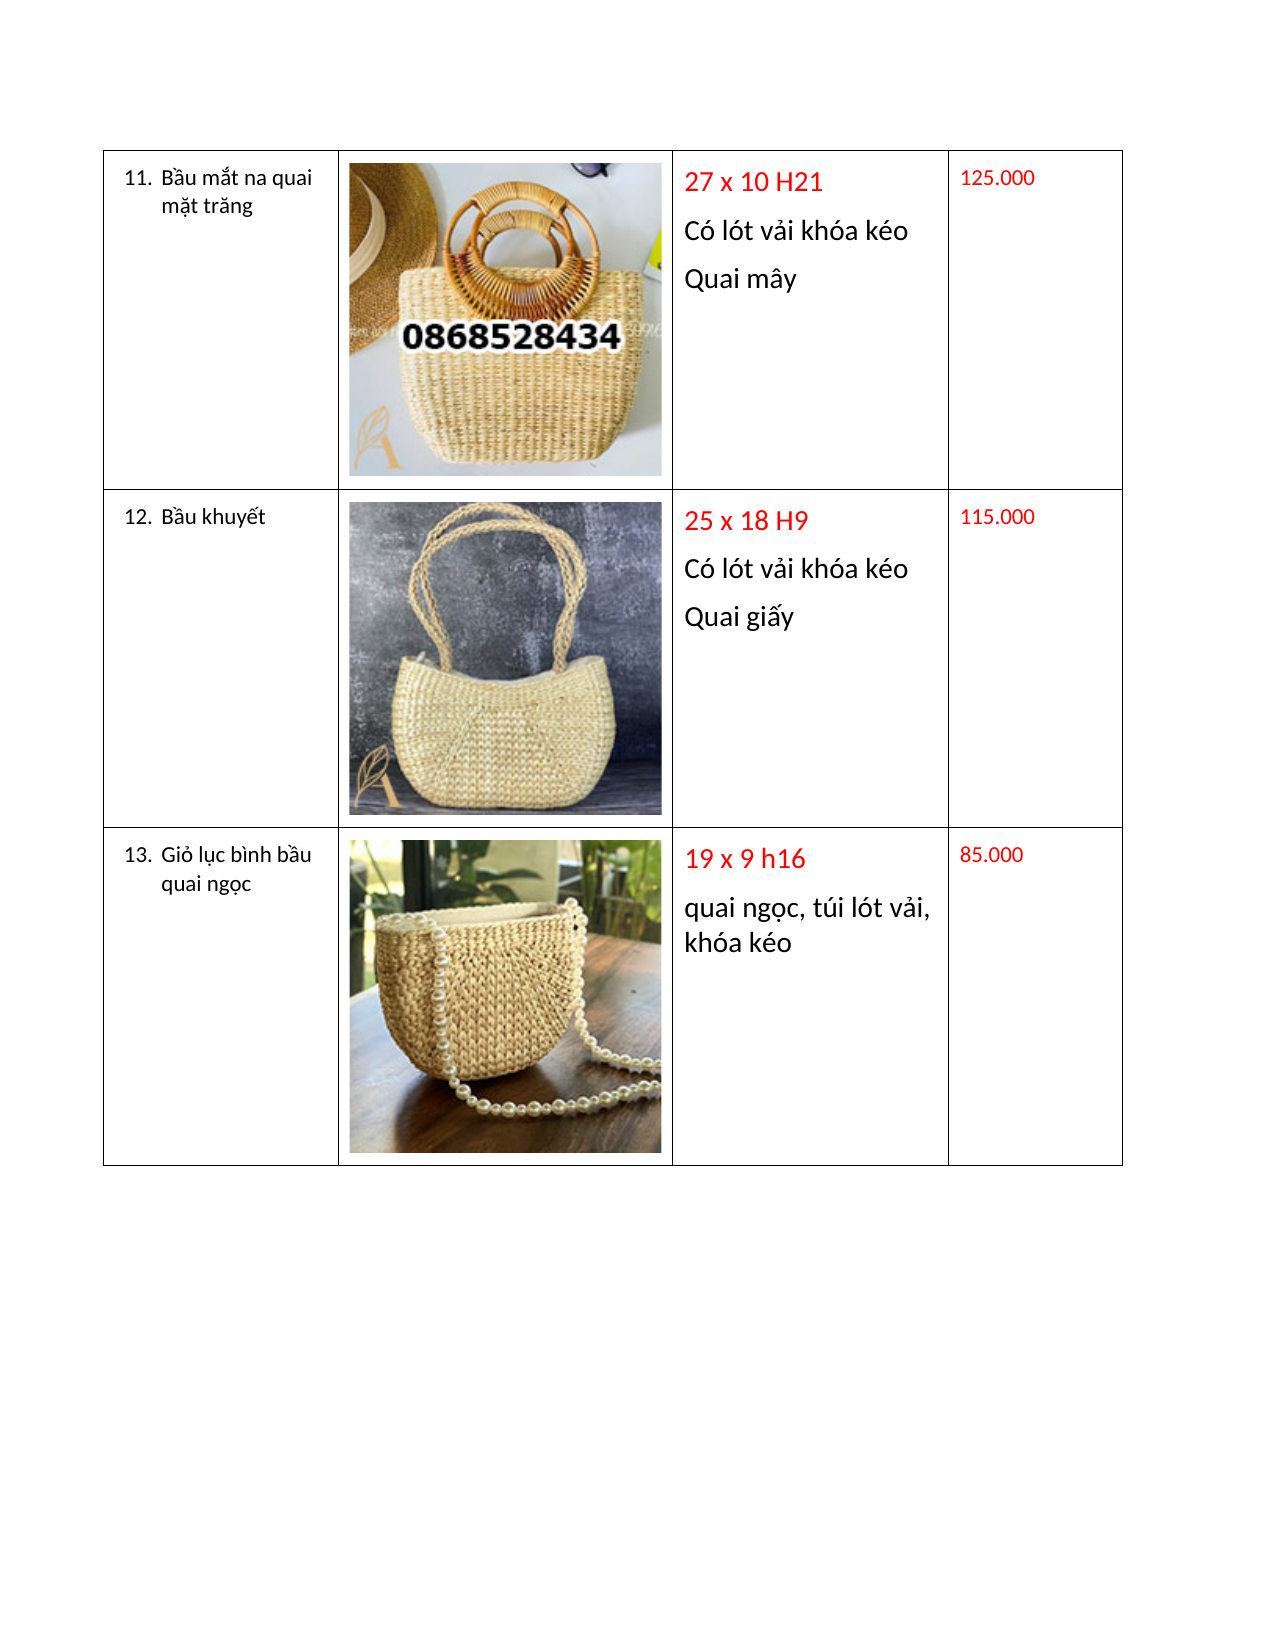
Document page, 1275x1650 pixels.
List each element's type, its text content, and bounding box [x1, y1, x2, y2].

table_cell 115.000 [949, 490, 1122, 827]
table_cell 19 x 9 h16 quai ngọc, túi lót vải, khóa kéo [673, 828, 948, 1165]
picture [349, 163, 662, 476]
table_cell Bầu khuyết [104, 490, 338, 827]
table_cell [339, 828, 672, 1165]
table_cell 125.000 [949, 151, 1122, 488]
table_cell 85.000 [949, 828, 1122, 1165]
table_cell [339, 151, 672, 488]
table_cell Giỏ lục bình bầu quai ngọc [104, 828, 338, 1165]
picture [349, 502, 662, 815]
table_cell [339, 490, 672, 827]
picture [349, 840, 662, 1153]
table_cell 25 x 18 H9 Có lót vải khóa kéo Quai giấy [673, 490, 948, 827]
table_cell 27 x 10 H21 Có lót vải khóa kéo Quai mây [673, 151, 948, 488]
table_cell Bầu mắt na quai mặt trăng [104, 151, 338, 488]
